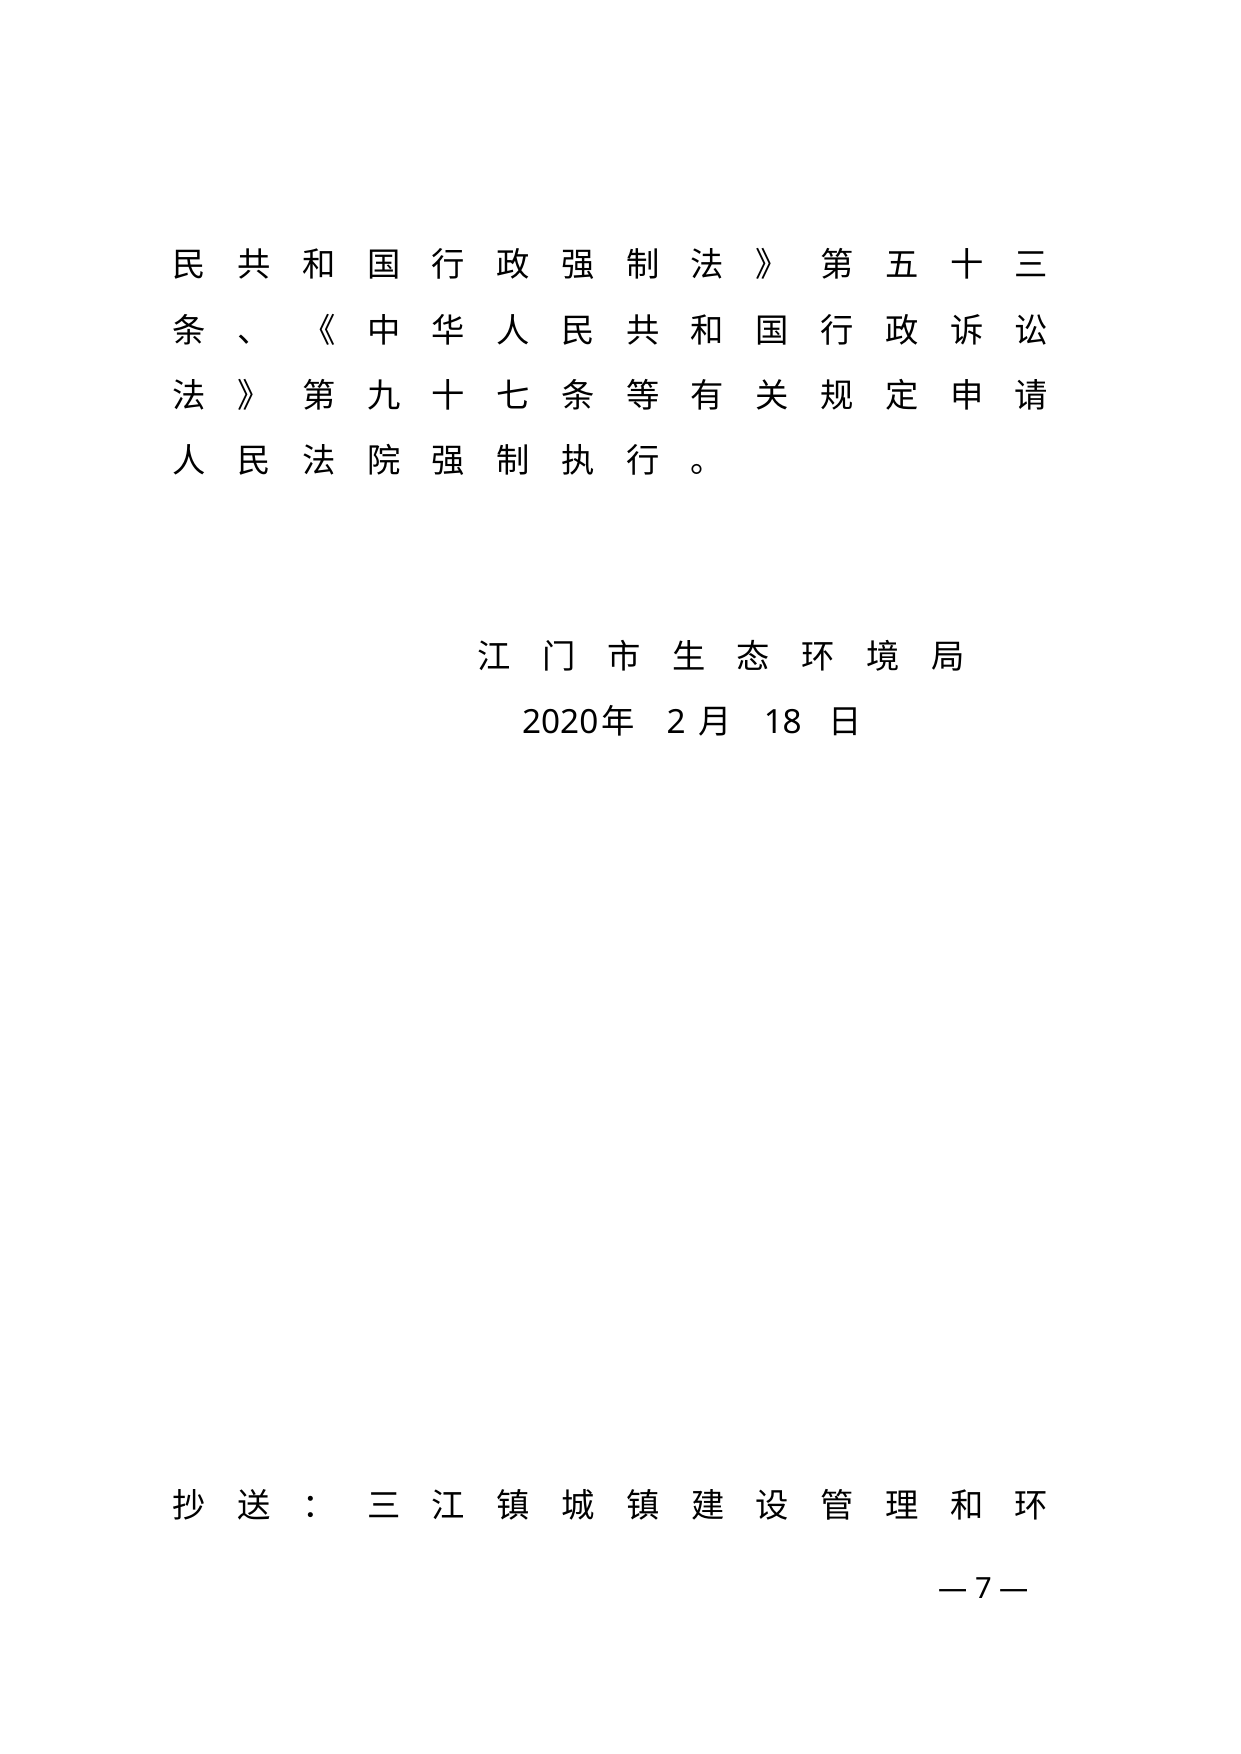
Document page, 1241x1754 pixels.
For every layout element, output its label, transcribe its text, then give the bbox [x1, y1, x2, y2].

text 抄送：三江镇城镇建设管理和环保局。 [172, 1471, 1079, 1536]
text 江门市生态环境局 [172, 622, 1074, 687]
text 2020年2月18日 [172, 687, 966, 752]
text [172, 230, 1079, 491]
